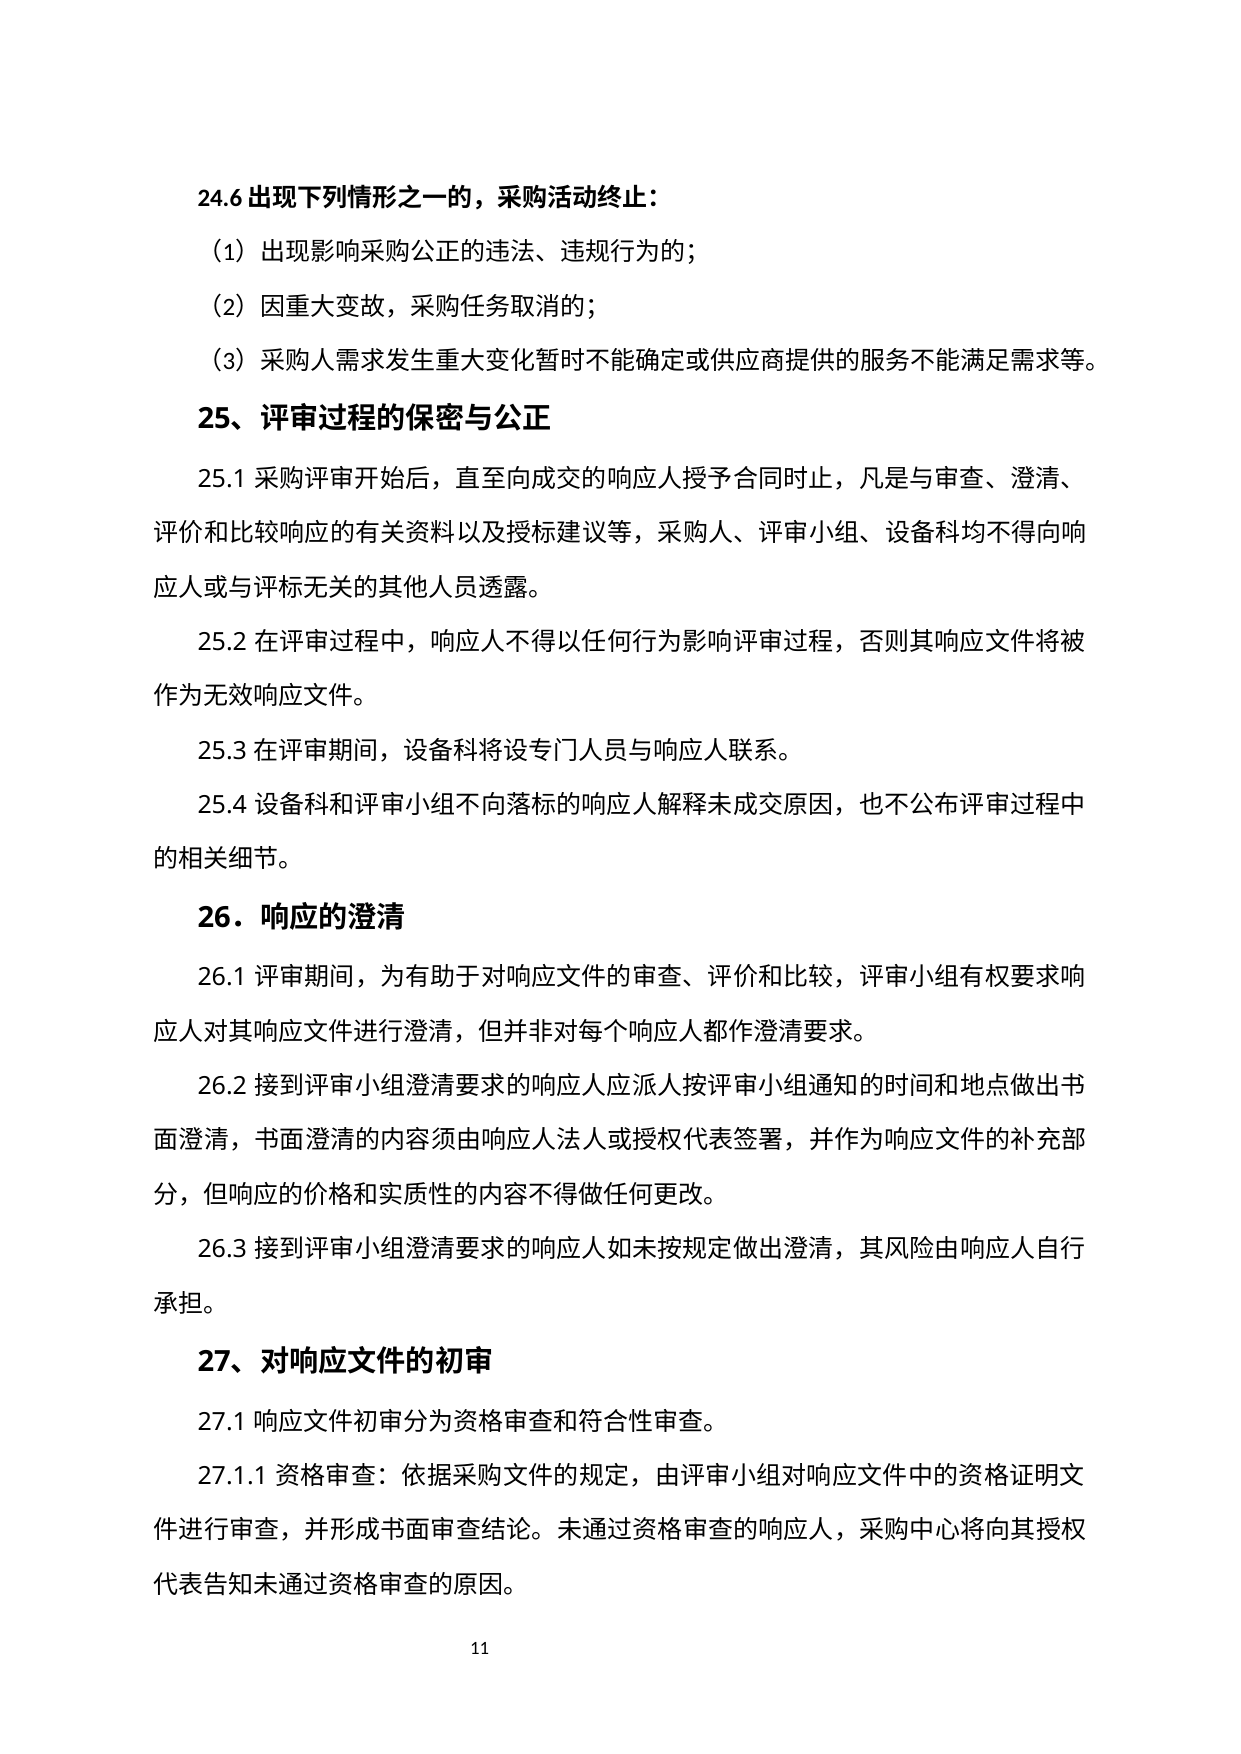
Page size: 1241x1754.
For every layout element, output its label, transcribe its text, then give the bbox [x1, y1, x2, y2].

text 25、评审过程的保密与公正 [153, 395, 1087, 437]
text （3）采购人需求发生重大变化暂时不能确定或供应商提供的服务不能满足需求等。 [153, 340, 1087, 377]
text （2）因重大变故，采购任务取消的； [153, 286, 1087, 322]
text 27.1.1 资格审查：依据采购文件的规定，由评审小组对响应文件中的资格证明文件进行审查，并形成书面审查结论。未通过资格审查的响应人，采购中心将向其授权代表告知未通过资格审查的原因。 [153, 1455, 1087, 1600]
text 26．响应的澄清 [153, 893, 1087, 936]
text 25.1 采购评审开始后，直至向成交的响应人授予合同时止，凡是与审查、澄清、评价和比较响应的有关资料以及授标建议等，采购人、评审小组、设备科均不得向响应人或与评标无关的其他人员透露。 [153, 458, 1087, 603]
text 27.1 响应文件初审分为资格审查和符合性审查。 [153, 1401, 1087, 1437]
text （1）出现影响采购公正的违法、违规行为的； [153, 232, 1087, 268]
text 24.6 出现下列情形之一的，采购活动终止： [153, 177, 1087, 213]
text 26.3 接到评审小组澄清要求的响应人如未按规定做出澄清，其风险由响应人自行承担。 [153, 1229, 1087, 1319]
text 26.2 接到评审小组澄清要求的响应人应派人按评审小组通知的时间和地点做出书面澄清，书面澄清的内容须由响应人法人或授权代表签署，并作为响应文件的补充部分，但响应的价格和实质性的内容不得做任何更改。 [153, 1066, 1087, 1211]
text 25.4 设备科和评审小组不向落标的响应人解释未成交原因，也不公布评审过程中的相关细节。 [153, 784, 1087, 875]
text 27、对响应文件的初审 [153, 1337, 1087, 1380]
text 26.1 评审期间，为有助于对响应文件的审查、评价和比较，评审小组有权要求响应人对其响应文件进行澄清，但并非对每个响应人都作澄清要求。 [153, 957, 1087, 1047]
text 25.2 在评审过程中，响应人不得以任何行为影响评审过程，否则其响应文件将被作为无效响应文件。 [153, 621, 1087, 712]
text 25.3 在评审期间，设备科将设专门人员与响应人联系。 [153, 730, 1087, 766]
